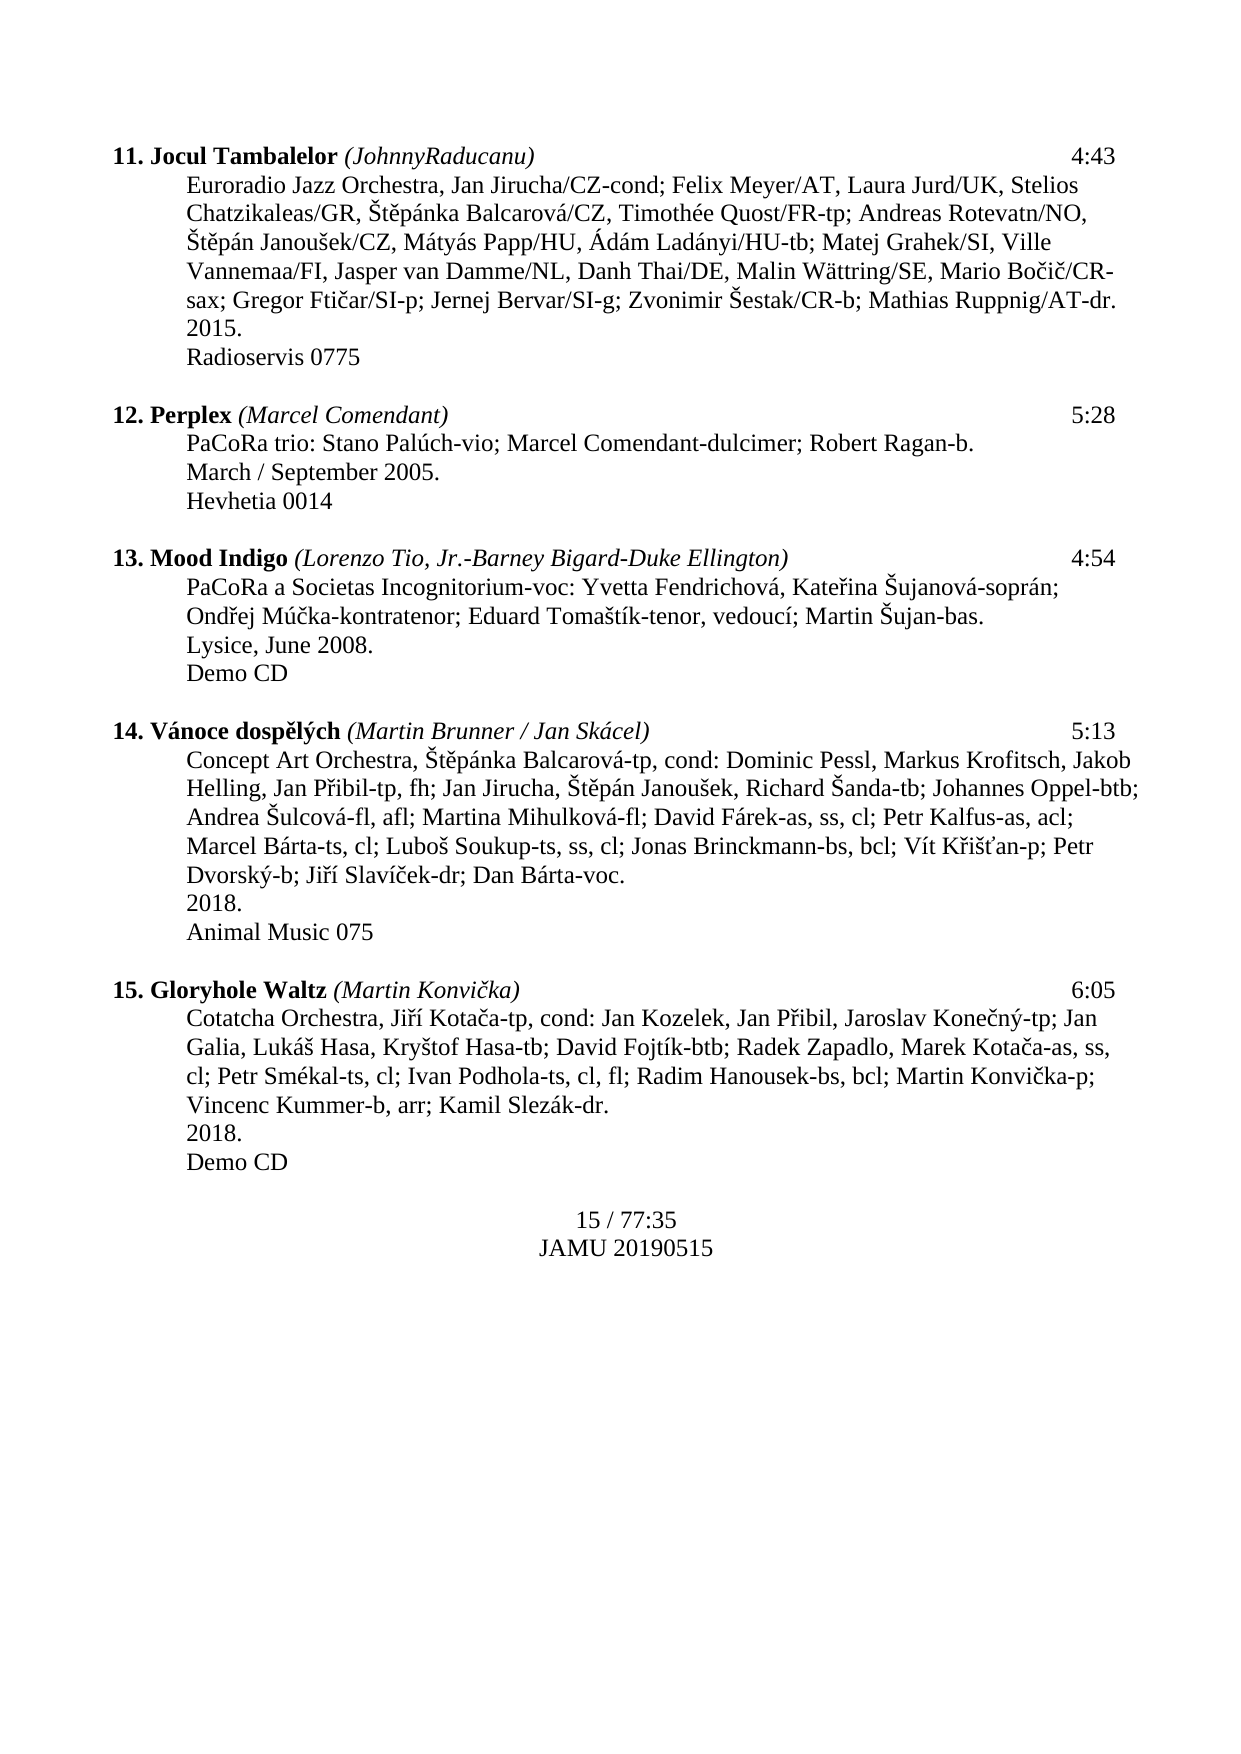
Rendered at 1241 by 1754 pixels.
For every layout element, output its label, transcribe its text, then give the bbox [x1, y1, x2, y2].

text Hevhetia 0014 [112, 486, 1140, 515]
text PaCoRa a Societas Incognitorium-voc: Yvetta Fendrichová, Kateřina Šujanová-soprán; [112, 572, 1140, 601]
text Euroradio Jazz Orchestra, Jan Jirucha/CZ-cond; Felix Meyer/AT, Laura Jurd/UK, Stelios [112, 170, 1140, 198]
text Cotatcha Orchestra, Jiří Kotača-tp, cond: Jan Kozelek, Jan Přibil, Jaroslav Konečný-tp; Jan [112, 1003, 1140, 1032]
text Lysice, June 2008. [112, 630, 1140, 658]
text 14. Vánoce dospělých (Martin Brunner / Jan Skácel) 5:13 [112, 716, 1140, 745]
text Andrea Šulcová-fl, afl; Martina Mihulková-fl; David Fárek-as, ss, cl; Petr Kalfus-as, acl; [112, 802, 1140, 831]
text Animal Music 075 [112, 917, 1140, 946]
text Galia, Lukáš Hasa, Kryštof Hasa-tb; David Fojtík-btb; Radek Zapadlo, Marek Kotača-as, ss, [112, 1032, 1140, 1061]
text 15. Gloryhole Waltz (Martin Konvička) 6:05 [112, 975, 1140, 1003]
text cl; Petr Smékal-ts, cl; Ivan Podhola-ts, cl, fl; Radim Hanousek-bs, bcl; Martin Konvička-p; [112, 1061, 1140, 1090]
text Demo CD [112, 1147, 1140, 1176]
text sax; Gregor Ftičar/SI-p; Jernej Bervar/SI-g; Zvonimir Šestak/CR-b; Mathias Ruppnig/AT-dr. [112, 285, 1140, 313]
text Dvorský-b; Jiří Slavíček-dr; Dan Bárta-voc. [112, 860, 1140, 888]
text Radioservis 0775 [112, 342, 1140, 371]
text Marcel Bárta-ts, cl; Luboš Soukup-ts, ss, cl; Jonas Brinckmann-bs, bcl; Vít Křišťan-p; Petr [112, 831, 1140, 860]
text PaCoRa trio: Stano Palúch-vio; Marcel Comendant-dulcimer; Robert Ragan-b. [112, 428, 1140, 457]
text Vannemaa/FI, Jasper van Damme/NL, Danh Thai/DE, Malin Wättring/SE, Mario Bočič/CR- [112, 256, 1140, 285]
text Helling, Jan Přibil-tp, fh; Jan Jirucha, Štěpán Janoušek, Richard Šanda-tb; Johannes Oppel-btb; [112, 773, 1140, 802]
text Ondřej Múčka-kontratenor; Eduard Tomaštík-tenor, vedoucí; Martin Šujan-bas. [112, 601, 1140, 630]
text 15 / 77:35 [112, 1205, 1140, 1233]
text JAMU 20190515 [112, 1233, 1140, 1262]
text 13. Mood Indigo (Lorenzo Tio, Jr.-Barney Bigard-Duke Ellington) 4:54 [112, 543, 1140, 572]
text 2018. [112, 1118, 1140, 1147]
text 2015. [112, 313, 1140, 342]
text Chatzikaleas/GR, Štěpánka Balcarová/CZ, Timothée Quost/FR-tp; Andreas Rotevatn/NO, [112, 198, 1140, 227]
text Štěpán Janoušek/CZ, Mátyás Papp/HU, Ádám Ladányi/HU-tb; Matej Grahek/SI, Ville [112, 227, 1140, 256]
text 2018. [112, 888, 1140, 917]
text Concept Art Orchestra, Štěpánka Balcarová-tp, cond: Dominic Pessl, Markus Krofitsch, Jakob [112, 745, 1140, 773]
text March / September 2005. [112, 457, 1140, 486]
text Vincenc Kummer-b, arr; Kamil Slezák-dr. [112, 1090, 1140, 1118]
text Demo CD [112, 658, 1140, 687]
text 12. Perplex (Marcel Comendant) 5:28 [112, 400, 1140, 428]
text 11. Jocul Tambalelor (JohnnyRaducanu) 4:43 [112, 141, 1140, 170]
